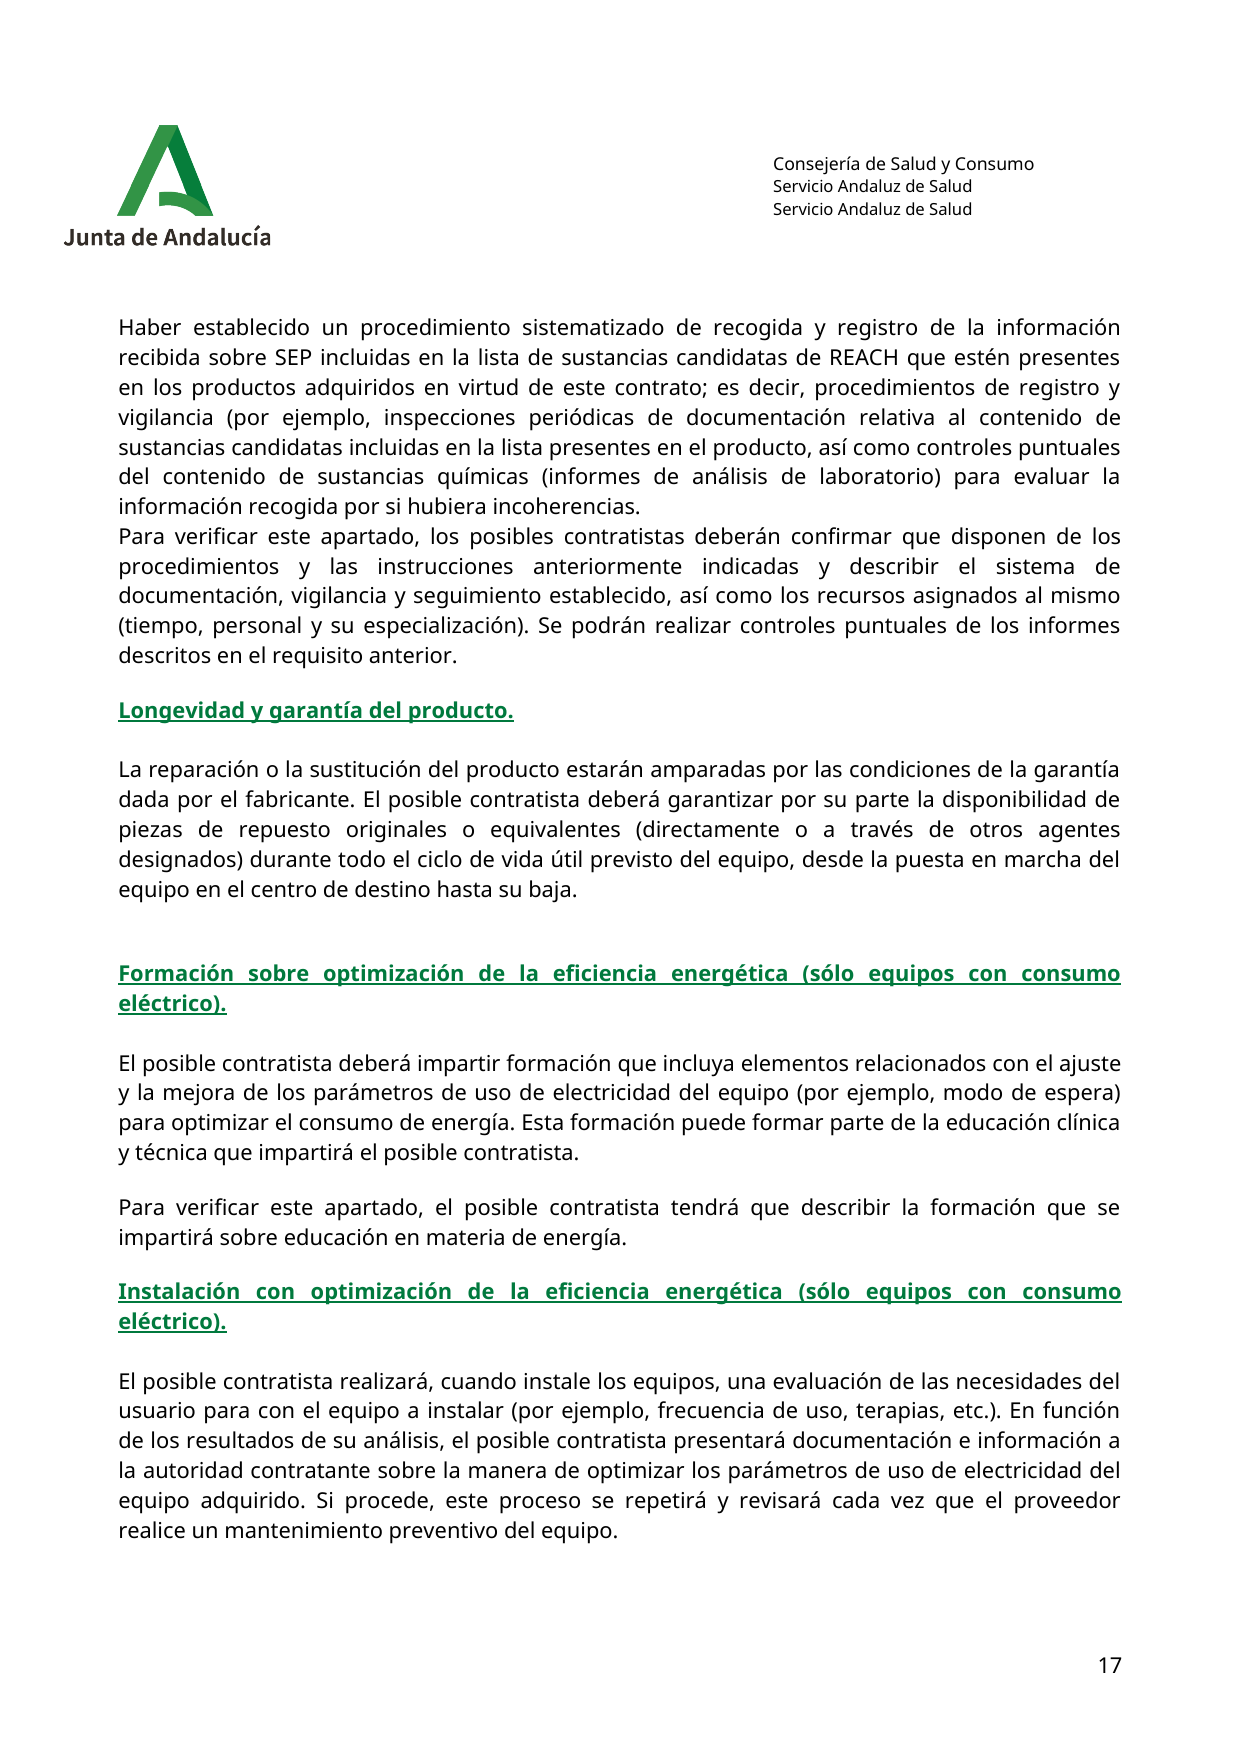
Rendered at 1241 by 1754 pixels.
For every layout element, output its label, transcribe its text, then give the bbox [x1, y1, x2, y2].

picture [63, 125, 270, 246]
text Para verificar este apartado, el posible contratista tendrá que describir la formación que se impartirá sobre educación en materia de energía. [118, 1192, 1122, 1251]
text Instalación con optimización de la eficiencia energética (sólo equipos con consumo eléctrico). [118, 1276, 1122, 1301]
text Longevidad y garantía del producto. [118, 695, 1122, 725]
text Formación sobre optimización de la eficiencia energética (sólo equipos con consumo eléctrico). [118, 958, 1122, 1018]
text El posible contratista deberá impartir formación que incluya elementos relacionados con el ajuste y la mejora de los parámetros de uso de electricidad del equipo (por ejemplo, modo de espera) para optimizar el consumo de energía. Esta formación puede formar parte de la educación clínica y técnica que impartirá el posible contratista. [118, 1048, 1122, 1167]
text La reparación o la sustitución del producto estarán amparadas por las condiciones de la garantía dada por el fabricante. El posible contratista deberá garantizar por su parte la disponibilidad de piezas de repuesto originales o equivalentes (directamente o a través de otros agentes designados) durante todo el ciclo de vida útil previsto del equipo, desde la puesta en marcha del equipo en el centro de destino hasta su baja. [118, 754, 1122, 903]
text Para verificar este apartado, los posibles contratistas deberán confirmar que disponen de los procedimientos y las instrucciones anteriormente indicadas y describir el sistema de documentación, vigilancia y seguimiento establecido, así como los recursos asignados al mismo (tiempo, personal y su especialización). Se podrán realizar controles puntuales de los informes descritos en el requisito anterior. [118, 521, 1122, 670]
text Instalación con optimización de la eficiencia energética (sólo equipos con consumo eléctrico). [118, 1303, 1122, 1336]
text El posible contratista realizará, cuando instale los equipos, una evaluación de las necesidades del usuario para con el equipo a instalar (por ejemplo, frecuencia de uso, terapias, etc.). En función de los resultados de su análisis, el posible contratista presentará documentación e información a la autoridad contratante sobre la manera de optimizar los parámetros de uso de electricidad del equipo adquirido. Si procede, este proceso se repetirá y revisará cada vez que el proveedor realice un mantenimiento preventivo del equipo. [118, 1366, 1122, 1544]
text Haber establecido un procedimiento sistematizado de recogida y registro de la información recibida sobre SEP incluidas en la lista de sustancias candidatas de REACH que estén presentes en los productos adquiridos en virtud de este contrato; es decir, procedimientos de registro y vigilancia (por ejemplo, inspecciones periódicas de documentación relativa al contenido de sustancias candidatas incluidas en la lista presentes en el producto, así como controles puntuales del contenido de sustancias químicas (informes de análisis de laboratorio) para evaluar la información recogida por si hubiera incoherencias. [118, 312, 1122, 521]
